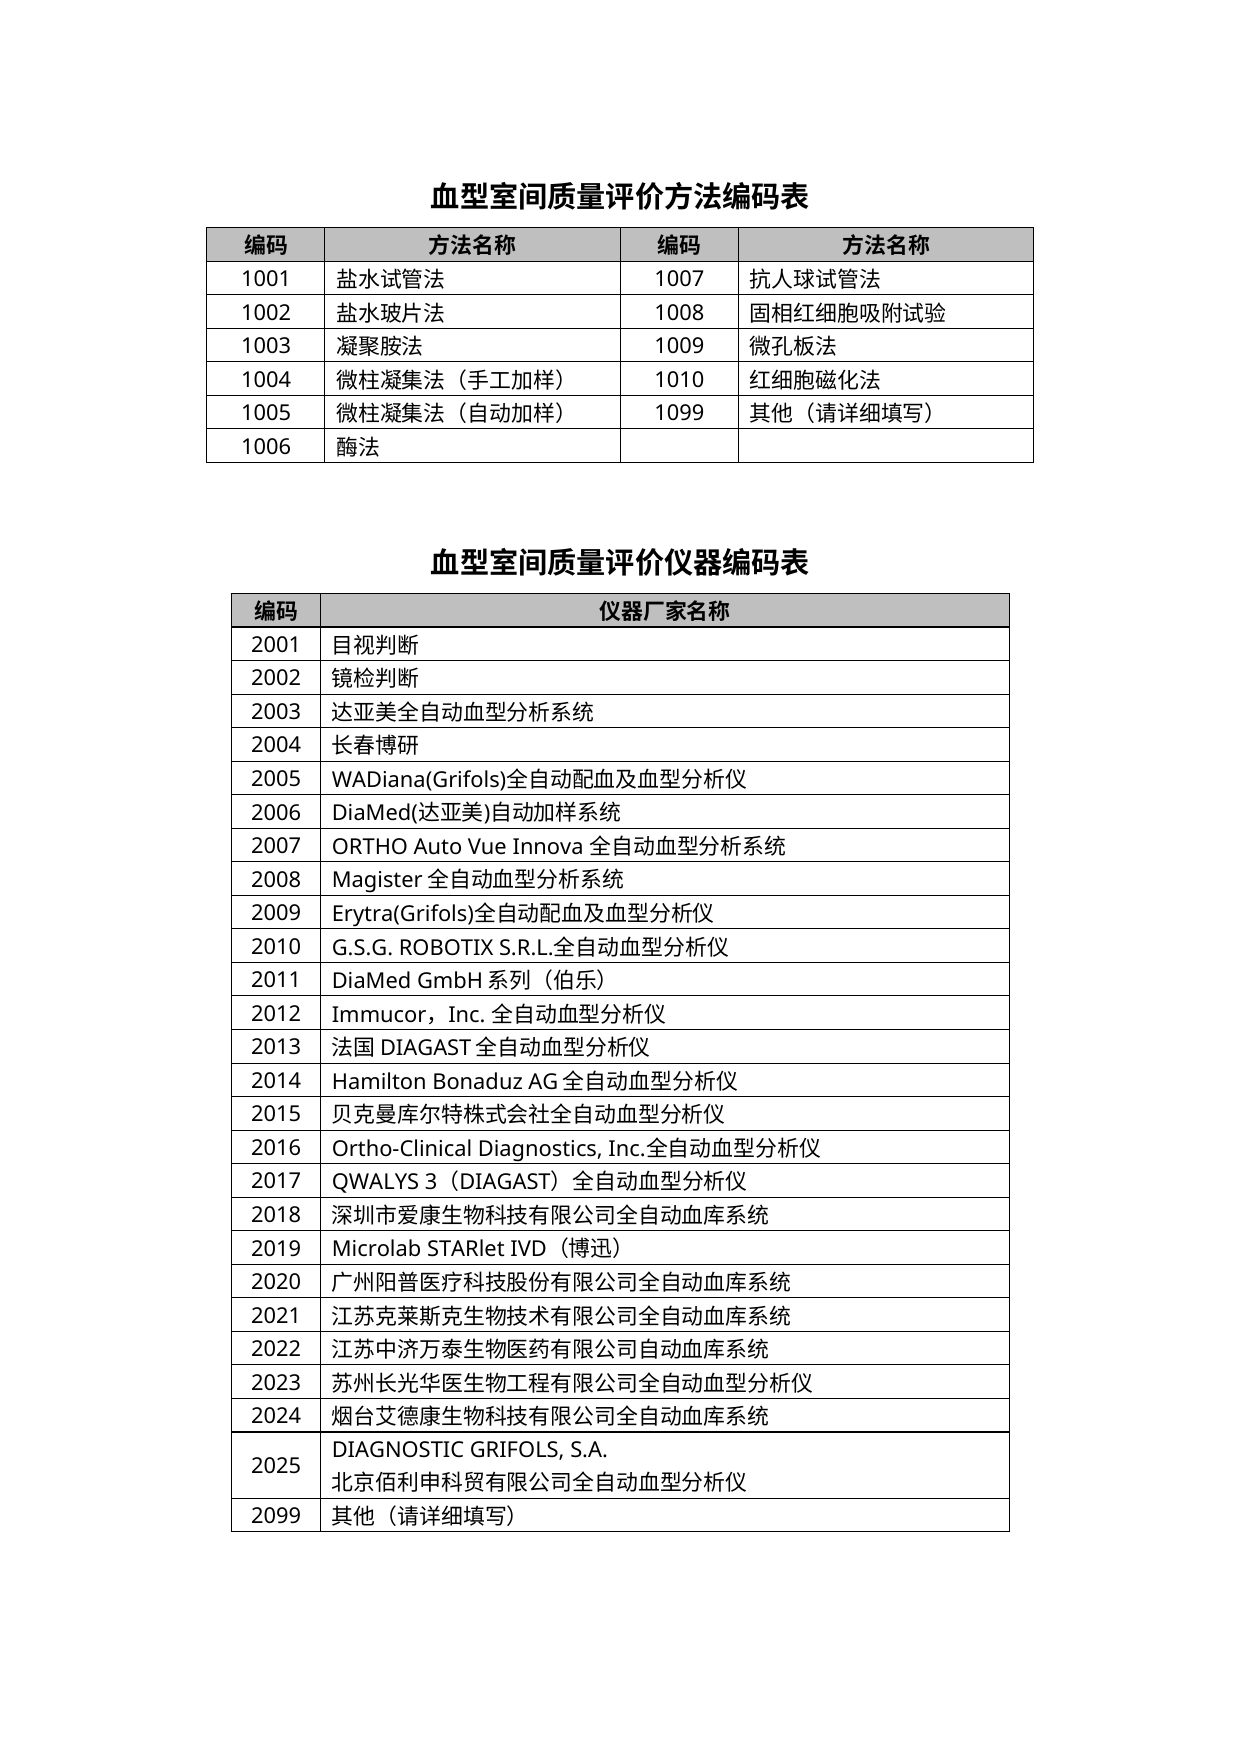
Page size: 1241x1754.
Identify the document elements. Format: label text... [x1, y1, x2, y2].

table_cell 盐水玻片法 [325, 295, 620, 328]
table_header 编码 [207, 228, 324, 261]
table_cell 1007 [621, 262, 738, 294]
table_cell 深圳市爱康生物科技有限公司全自动血库系统 [321, 1198, 1009, 1230]
table_cell 贝克曼库尔特株式会社全自动血型分析仪 [321, 1097, 1009, 1129]
table_cell WADiana(Grifols)全自动配血及血型分析仪 [321, 762, 1009, 794]
table_cell 1005 [207, 396, 324, 428]
table_cell 2022 [232, 1332, 320, 1364]
table_cell 1001 [207, 262, 324, 294]
table_cell 江苏克莱斯克生物技术有限公司全自动血库系统 [321, 1298, 1009, 1331]
table_cell 2019 [232, 1231, 320, 1264]
text 血型室间质量评价方法编码表 [187, 162, 1053, 227]
table_cell 其他（请详细填写） [739, 396, 1033, 428]
table_cell 酶法 [325, 429, 620, 462]
table_cell 红细胞磁化法 [739, 362, 1033, 395]
table_cell 法国DIAGAST全自动血型分析仪 [321, 1030, 1009, 1062]
table_cell Immucor，Inc. 全自动血型分析仪 [321, 996, 1009, 1029]
table_cell 1004 [207, 362, 324, 395]
table_cell 长春博研 [321, 728, 1009, 761]
table_cell 盐水试管法 [325, 262, 620, 294]
table_cell ORTHO Auto Vue Innova 全自动血型分析系统 [321, 829, 1009, 861]
table_cell 江苏中济万泰生物医药有限公司自动血库系统 [321, 1332, 1009, 1364]
table_cell 1008 [621, 295, 738, 328]
table_cell 抗人球试管法 [739, 262, 1033, 294]
table_header 编码 [232, 594, 320, 626]
table_cell QWALYS 3（DIAGAST）全自动血型分析仪 [321, 1164, 1009, 1197]
text 血型室间质量评价仪器编码表 [187, 528, 1053, 593]
table_cell DiaMed(达亚美)自动加样系统 [321, 795, 1009, 828]
table_cell 2009 [232, 896, 320, 928]
table_cell 1009 [621, 329, 738, 361]
table_cell 2016 [232, 1131, 320, 1163]
table_cell 1002 [207, 295, 324, 328]
table_cell [621, 429, 738, 462]
table_cell Hamilton Bonaduz AG全自动血型分析仪 [321, 1064, 1009, 1096]
table_cell 2003 [232, 695, 320, 727]
table_header 方法名称 [325, 228, 620, 261]
table_cell 1010 [621, 362, 738, 395]
table_cell 2014 [232, 1064, 320, 1096]
table_cell 2021 [232, 1298, 320, 1331]
table_cell 1099 [621, 396, 738, 428]
table_cell 2018 [232, 1198, 320, 1230]
table_cell 广州阳普医疗科技股份有限公司全自动血库系统 [321, 1265, 1009, 1297]
table_cell 目视判断 [321, 628, 1009, 660]
table_cell 2013 [232, 1030, 320, 1062]
table_cell 2004 [232, 728, 320, 761]
table_cell Erytra(Grifols)全自动配血及血型分析仪 [321, 896, 1009, 928]
table_cell 2020 [232, 1265, 320, 1297]
table_cell 1003 [207, 329, 324, 361]
table_cell Magister全自动血型分析系统 [321, 862, 1009, 895]
table_cell Microlab STARlet IVD（博迅） [321, 1231, 1009, 1264]
table_cell DiaMed GmbH系列（伯乐） [321, 963, 1009, 995]
table_cell 1006 [207, 429, 324, 462]
table_cell 2010 [232, 929, 320, 962]
table_cell 2008 [232, 862, 320, 895]
table_cell 凝聚胺法 [325, 329, 620, 361]
table_header 编码 [621, 228, 738, 261]
table_cell 苏州长光华医生物工程有限公司全自动血型分析仪 [321, 1365, 1009, 1398]
table_cell 2024 [232, 1399, 320, 1431]
table_cell G.S.G. ROBOTIX S.R.L.全自动血型分析仪 [321, 929, 1009, 962]
table_cell 2006 [232, 795, 320, 828]
table_cell 达亚美全自动血型分析系统 [321, 695, 1009, 727]
table_cell 固相红细胞吸附试验 [739, 295, 1033, 328]
table_cell 其他（请详细填写） [321, 1499, 1009, 1531]
table_cell 2001 [232, 628, 320, 660]
table_cell 微柱凝集法（自动加样） [325, 396, 620, 428]
table_cell 2012 [232, 996, 320, 1029]
table_cell 2002 [232, 661, 320, 693]
table_cell 镜检判断 [321, 661, 1009, 693]
table_cell 2015 [232, 1097, 320, 1129]
table_cell Ortho-Clinical Diagnostics, Inc.全自动血型分析仪 [321, 1131, 1009, 1163]
table_cell DIAGNOSTIC GRIFOLS, S.A. 北京佰利申科贸有限公司全自动血型分析仪 [321, 1433, 1009, 1497]
table_cell 微孔板法 [739, 329, 1033, 361]
table_cell 2007 [232, 829, 320, 861]
table_header 方法名称 [739, 228, 1033, 261]
table_cell 2005 [232, 762, 320, 794]
table_cell 烟台艾德康生物科技有限公司全自动血库系统 [321, 1399, 1009, 1431]
table_cell 2011 [232, 963, 320, 995]
table_cell 2025 [232, 1433, 320, 1497]
table_cell 2023 [232, 1365, 320, 1398]
table_header 仪器厂家名称 [321, 594, 1009, 626]
table_cell 2099 [232, 1499, 320, 1531]
table_cell [739, 429, 1033, 462]
table_cell 2017 [232, 1164, 320, 1197]
table_cell 微柱凝集法（手工加样） [325, 362, 620, 395]
